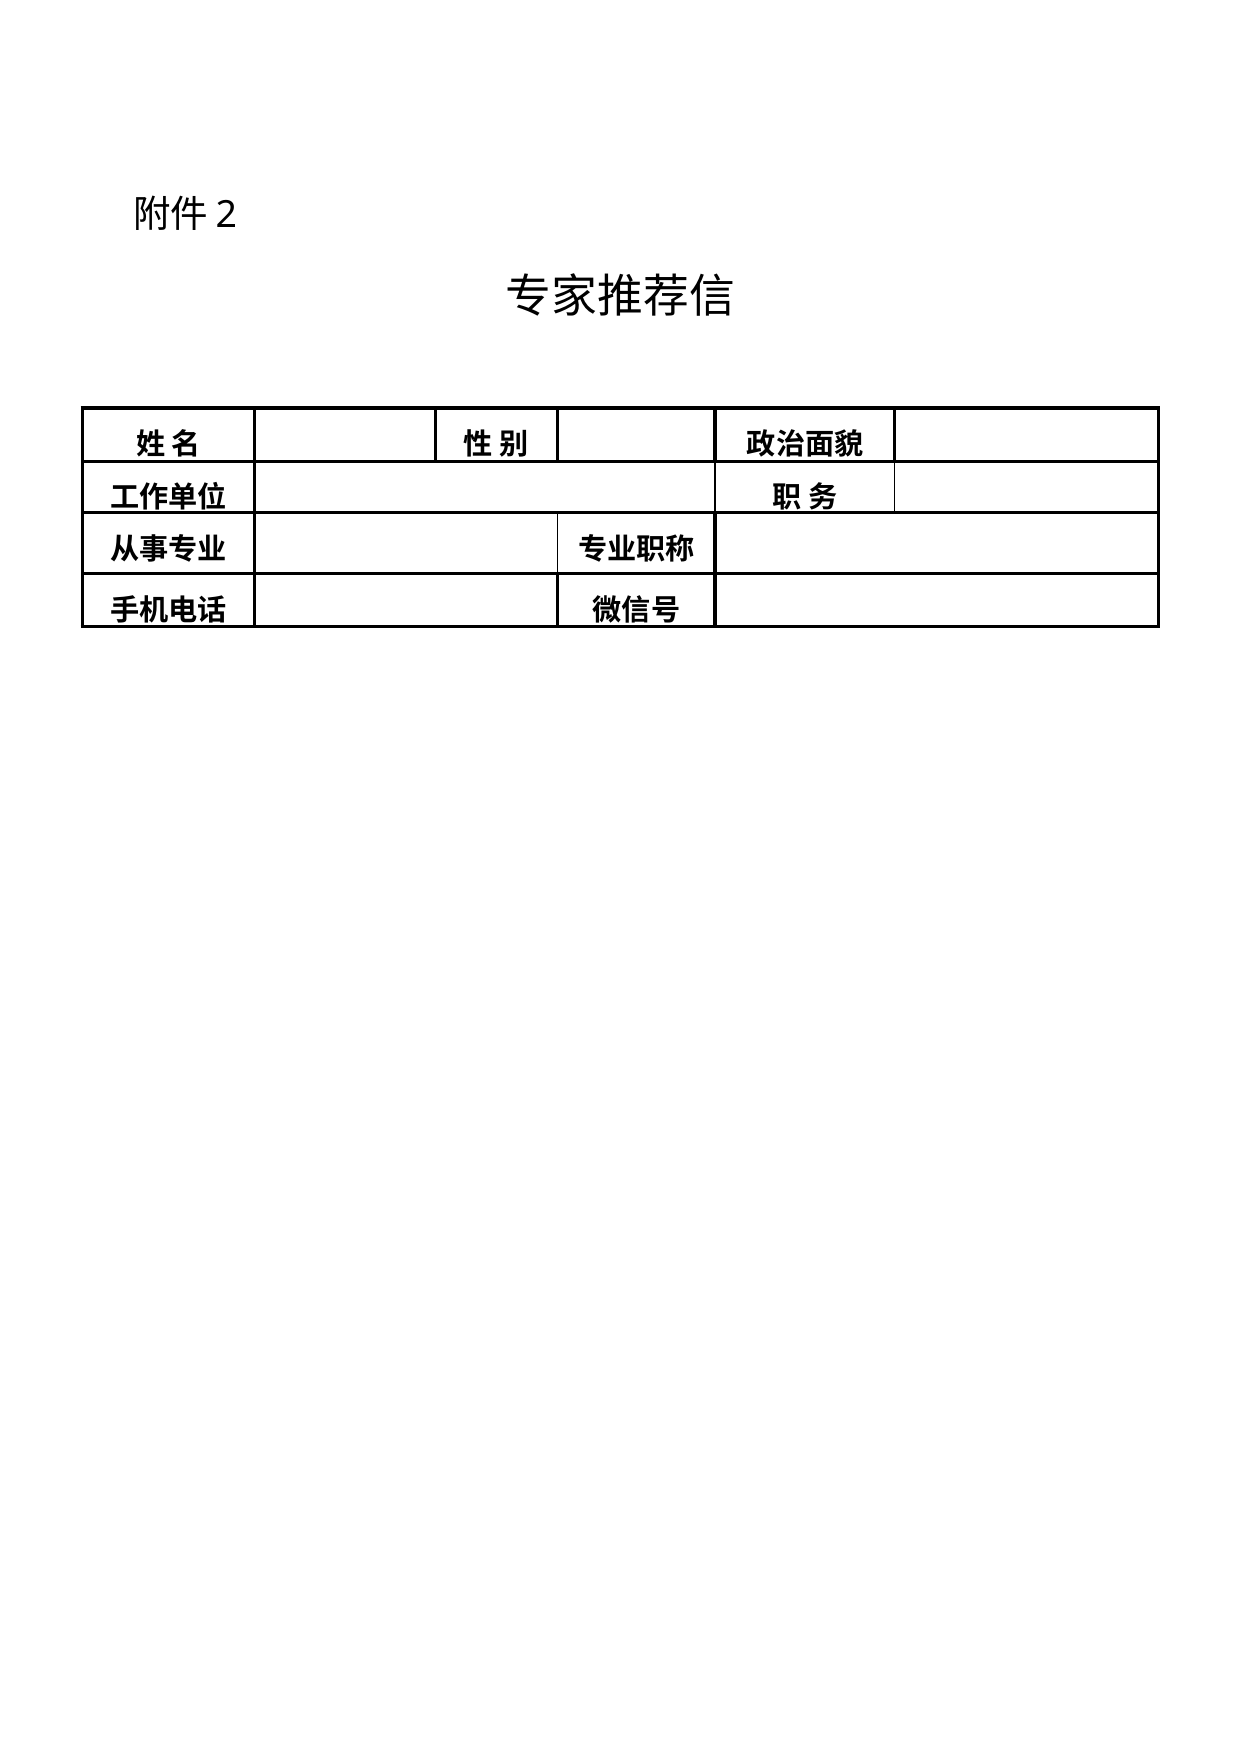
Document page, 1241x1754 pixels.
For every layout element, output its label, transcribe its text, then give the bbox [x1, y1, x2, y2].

table_header [256, 410, 434, 459]
table_cell [717, 575, 1157, 625]
table_header 政治面貌 [717, 410, 893, 459]
table_header 姓 名 [84, 410, 253, 459]
table_cell 手机电话 [84, 575, 253, 625]
table_header [896, 410, 1157, 459]
table_cell [717, 514, 1157, 572]
table_cell 微信号 [559, 575, 713, 625]
table_cell 从事专业 [84, 514, 253, 572]
text 专家推荐信 [133, 244, 1107, 341]
table_header 性 别 [437, 410, 556, 459]
table_cell [256, 575, 556, 625]
text 附件2 [133, 179, 1107, 244]
table_header [559, 410, 713, 459]
table_cell 工作单位 [84, 463, 253, 511]
table_cell 职 务 [716, 463, 894, 511]
table_cell [256, 463, 714, 511]
table_cell [895, 463, 1157, 511]
table_cell [256, 514, 557, 572]
table_cell 专业职称 [558, 514, 713, 572]
